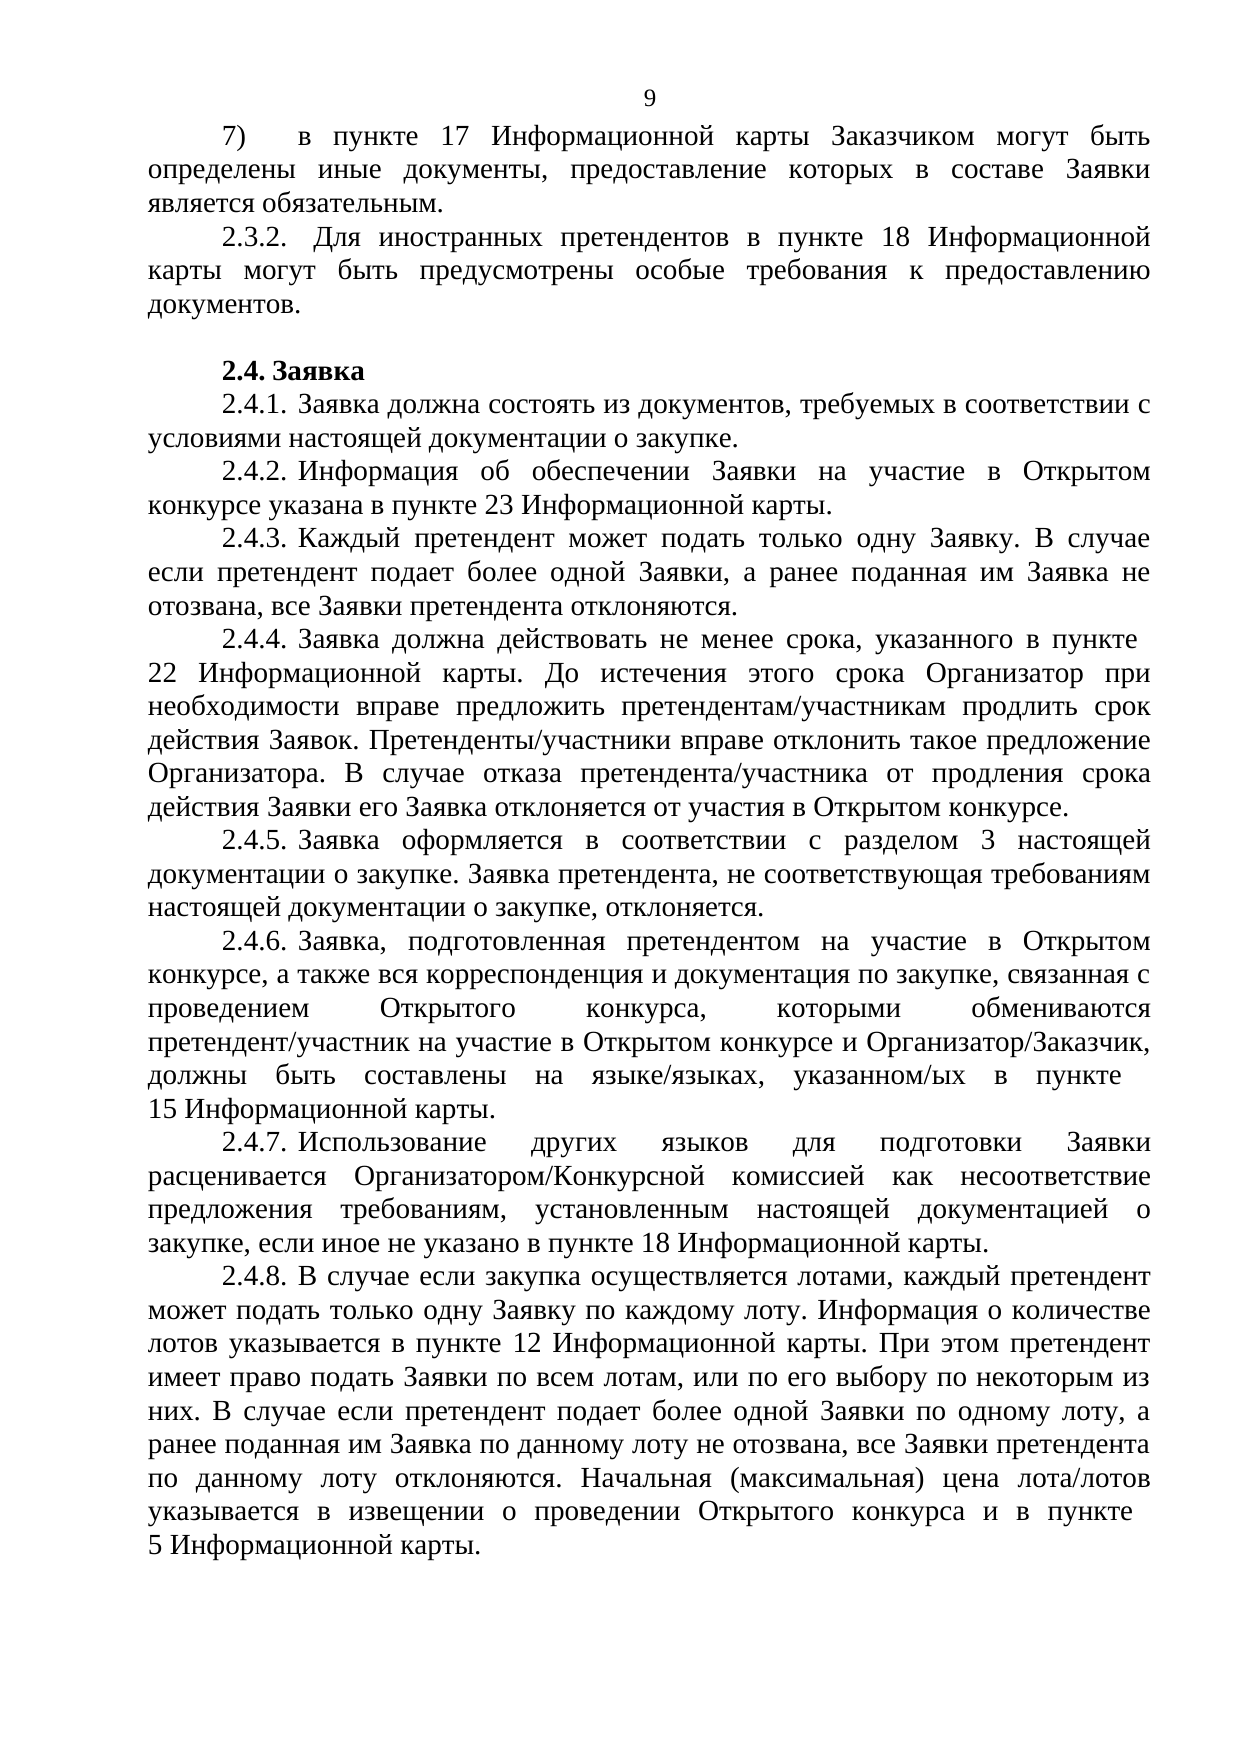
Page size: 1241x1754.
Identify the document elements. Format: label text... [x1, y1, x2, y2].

list в пункте 17 Информационной карты Заказчиком могут быть определены иные документы, предоставление которых в составе Заявки является обязательным. [148, 118, 1152, 219]
list Для иностранных претендентов в пункте 18 Информационной карты могут быть предусмотрены особые требования к предоставлению документов. [148, 219, 1152, 319]
list Использование других языков для подготовки Заявки расценивается Организатором/Конкурсной комиссией как несоответствие предложения требованиям, установленным настоящей документацией о закупке, если иное не указано в пункте 18 Информационной карты. [148, 1124, 1152, 1258]
list Заявка [148, 353, 1152, 386]
list Заявка, подготовленная претендентом на участие в Открытом конкурсе, а также вся корреспонденция и документация по закупке, связанная с проведением Открытого конкурса, которыми обмениваются претендент/участник на участие в Открытом конкурсе и Организатор/Заказчик, должны быть составлены на языке/языках, указанном/ых в пункте 15 Информационной карты. [148, 923, 1152, 1124]
list Заявка оформляется в соответствии с разделом 3 настоящей документации о закупке. Заявка претендента, не соответствующая требованиям настоящей документации о закупке, отклоняется. [148, 822, 1152, 923]
list Заявка должна действовать не менее срока, указанного в пункте 22 Информационной карты. До истечения этого срока Организатор при необходимости вправе предложить претендентам/участникам продлить срок действия Заявок. Претенденты/участники вправе отклонить такое предложение Организатора. В случае отказа претендента/участника от продления срока действия Заявки его Заявка отклоняется от участия в Открытом конкурсе. [148, 621, 1152, 822]
list В случае если закупка осуществляется лотами, каждый претендент может подать только одну Заявку по каждому лоту. Информация о количестве лотов указывается в пункте 12 Информационной карты. При этом претендент имеет право подать Заявки по всем лотам, или по его выбору по некоторым из них. В случае если претендент подает более одной Заявки по одному лоту, а ранее поданная им Заявка по данному лоту не отозвана, все Заявки претендента по данному лоту отклоняются. Начальная (максимальная) цена лота/лотов указывается в извещении о проведении Открытого конкурса и в пункте 5 Информационной карты. [148, 1258, 1152, 1560]
list Заявка должна состоять из документов, требуемых в соответствии с условиями настоящей документации о закупке. [148, 386, 1152, 453]
list Каждый претендент может подать только одну Заявку. В случае если претендент подает более одной Заявки, а ранее поданная им Заявка не отозвана, все Заявки претендента отклоняются. [148, 521, 1152, 621]
list Информация об обеспечении Заявки на участие в Открытом конкурсе указана в пункте 23 Информационной карты. [148, 453, 1152, 521]
